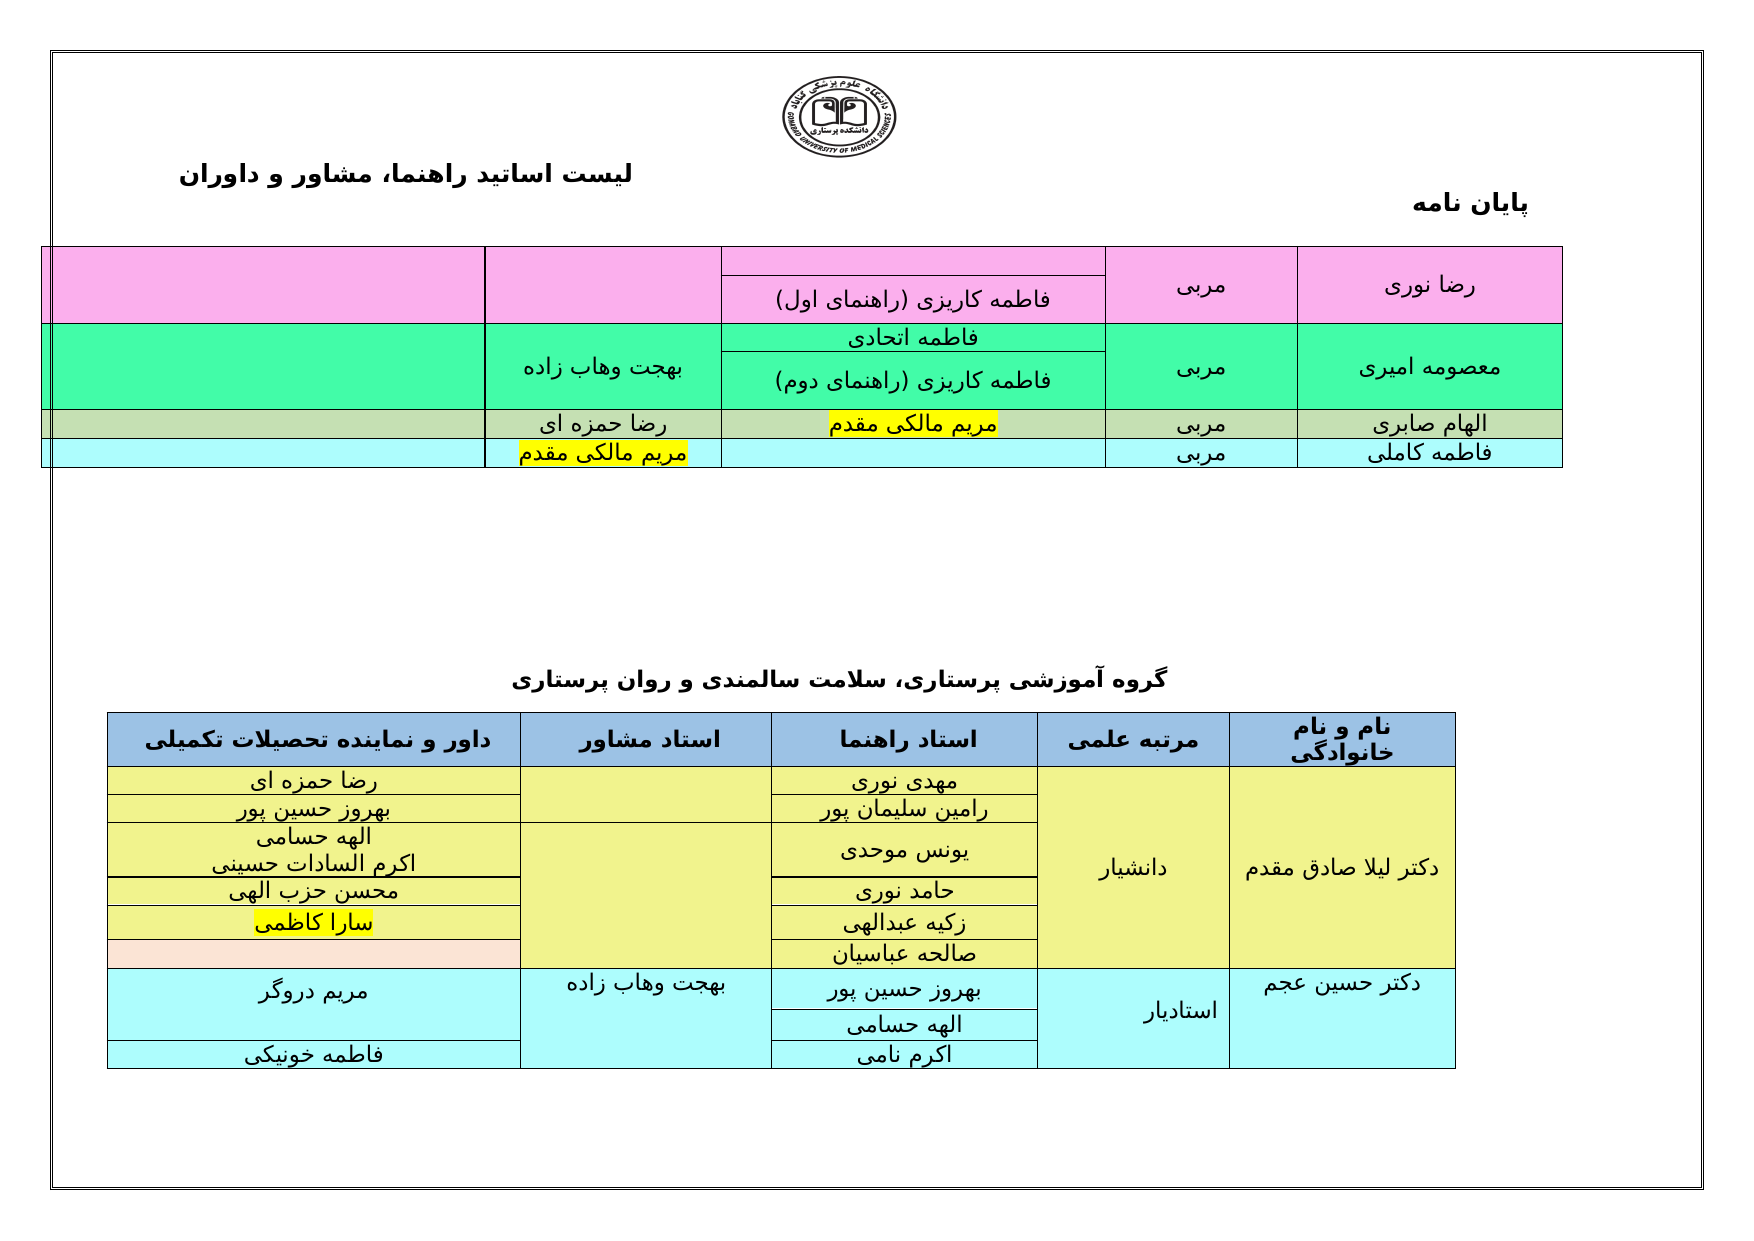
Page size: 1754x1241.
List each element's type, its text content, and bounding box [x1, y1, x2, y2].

table_cell مربی [1106, 324, 1297, 409]
table_header داور و نماینده تحصیلات تکمیلی [108, 713, 520, 766]
table_cell مریم مالکی مقدم [486, 439, 721, 467]
table_cell مهدی نوری [772, 767, 1037, 794]
table_cell استادیار [1038, 969, 1229, 1068]
table_cell فاطمه کاریزی (راهنمای اول) [722, 276, 1105, 323]
table_cell [42, 324, 50, 409]
table_cell [42, 439, 50, 467]
table_cell فاطمه کاریزی (راهنمای دوم) [722, 352, 1105, 409]
table_cell [53, 324, 484, 409]
table_cell الهه حسامی [772, 1010, 1037, 1040]
table_cell [42, 410, 50, 438]
table_cell فاطمه اتحادی [722, 324, 1105, 351]
table_cell زکیه عبدالهی [772, 906, 1037, 939]
table_cell فاطمه خونیکی [108, 1041, 520, 1068]
table_cell فاطمه کاملی [1298, 439, 1562, 467]
table_cell [722, 247, 1105, 275]
table_cell رضا نوری [1298, 247, 1562, 323]
table_cell محسن حزب الهی [108, 878, 520, 904]
table_cell [486, 247, 721, 323]
table_cell رامین سلیمان پور [772, 795, 1037, 822]
table_cell دکتر لیلا صادق مقدم [1230, 767, 1455, 968]
table_cell [42, 247, 50, 323]
table_cell [53, 439, 484, 467]
table_cell مربی [1106, 410, 1297, 438]
table_cell [53, 247, 484, 323]
picture [779, 75, 900, 160]
table_cell یونس موحدی [772, 823, 1037, 876]
table_header نام و نام خانوادگی [1230, 713, 1455, 766]
table_cell [521, 823, 771, 968]
table_cell [521, 767, 771, 822]
table_cell سارا کاظمی [108, 906, 520, 939]
table_cell مریم مالکی مقدم [722, 410, 1105, 438]
table_cell معصومه امیری [1298, 324, 1562, 409]
table_cell [53, 410, 484, 438]
table_cell الهه حسامی اکرم السادات حسینی [108, 823, 520, 876]
table_cell حامد نوری [772, 878, 1037, 904]
table_cell رضا حمزه ای [108, 767, 520, 794]
table_header مرتبه علمی [1038, 713, 1229, 766]
table_cell [108, 940, 520, 968]
table_cell اکرم نامی [772, 1041, 1037, 1068]
text گروه آموزشی پرستاری، سلامت سالمندی و روان پرستاری [150, 666, 1529, 693]
table_cell الهام صابری [1298, 410, 1562, 438]
table_cell [722, 439, 1105, 467]
table_cell بهجت وهاب زاده [486, 324, 721, 409]
table_cell مربی [1106, 247, 1297, 323]
table_cell صالحه عباسیان [772, 940, 1037, 968]
table_cell مریم دروگر [108, 969, 520, 1040]
table_cell مربی [1106, 439, 1297, 467]
table_cell بهروز حسین پور [772, 969, 1037, 1008]
table_cell بهجت وهاب زاده [521, 969, 771, 1068]
table_cell بهروز حسین پور [108, 795, 520, 822]
table_header استاد راهنما [772, 713, 1037, 766]
table_cell دانشیار [1038, 767, 1229, 968]
table_cell رضا حمزه ای [486, 410, 721, 438]
table_cell دکتر حسین عجم [1230, 969, 1455, 1068]
table_header استاد مشاور [521, 713, 771, 766]
